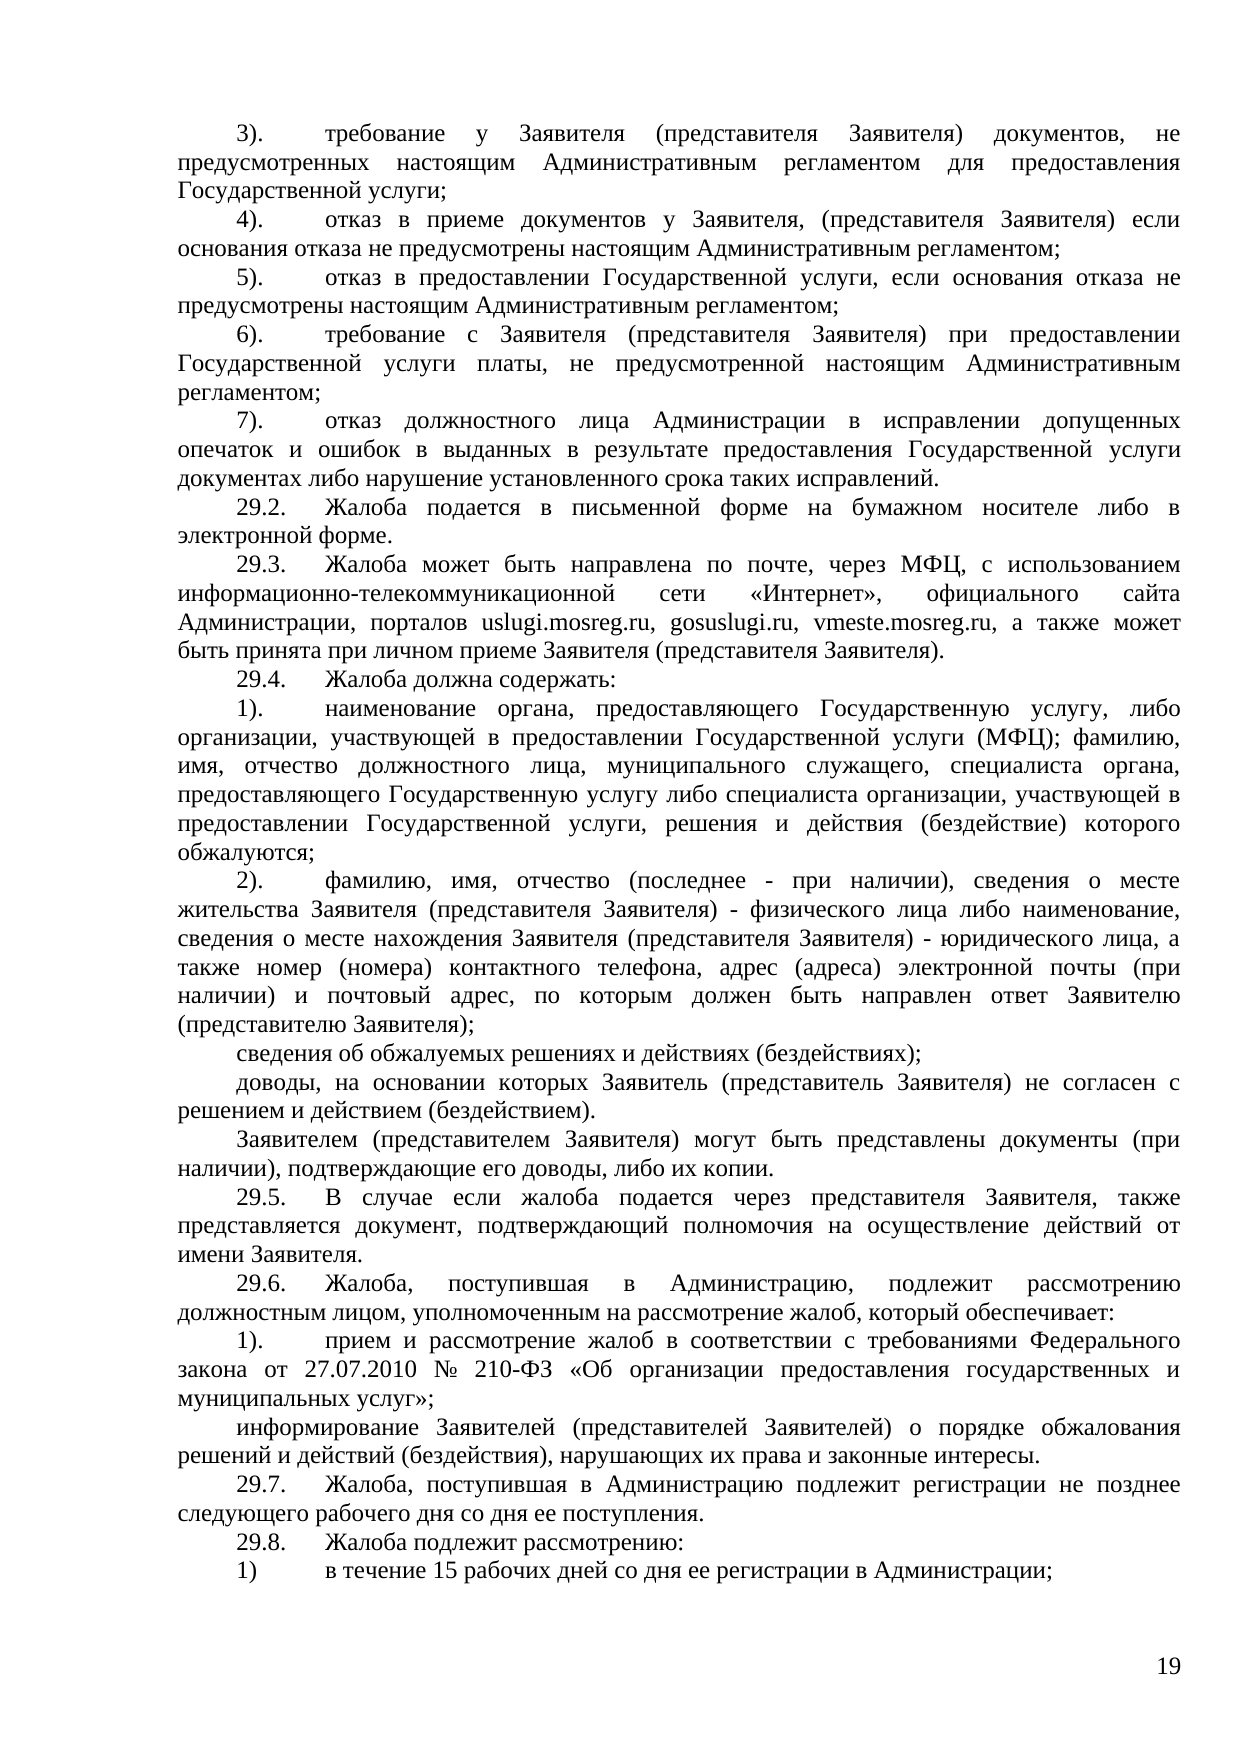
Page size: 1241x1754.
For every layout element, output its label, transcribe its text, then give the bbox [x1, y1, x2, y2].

text Заявителем (представителем Заявителя) могут быть представлены документы (при наличии), подтверждающие его доводы, либо их копии. [177, 1124, 1181, 1182]
list требование у Заявителя (представителя Заявителя) документов, не предусмотренных настоящим Административным регламентом для предоставления Государственной услуги; [177, 118, 1181, 204]
list прием и рассмотрение жалоб в соответствии с требованиями Федерального закона от 27.07.2010 № 210-ФЗ «Об организации предоставления государственных и муниципальных услуг»; [177, 1326, 1181, 1412]
text доводы, на основании которых Заявитель (представитель Заявителя) не согласен с решением и действием (бездействием). [177, 1067, 1181, 1124]
list Жалоба может быть направлена по почте, через МФЦ, с использованием информационно-телекоммуникационной сети «Интернет», официального сайта Администрации, порталов uslugi.mosreg.ru, gosuslugi.ru, vmeste.mosreg.ru, а также может быть принята при личном приеме Заявителя (представителя Заявителя). [177, 549, 1181, 664]
list наименование органа, предоставляющего Государственную услугу, либо организации, участвующей в предоставлении Государственной услуги (МФЦ); фамилию, имя, отчество должностного лица, муниципального служащего, специалиста органа, предоставляющего Государственную услугу либо специалиста организации, участвующей в предоставлении Государственной услуги, решения и действия (бездействие) которого обжалуются; [177, 693, 1181, 866]
list Жалоба, поступившая в Администрацию подлежит регистрации не позднее следующего рабочего дня со дня ее поступления. [177, 1469, 1181, 1527]
list отказ в приеме документов у Заявителя, (представителя Заявителя) если основания отказа не предусмотрены настоящим Административным регламентом; [177, 204, 1181, 262]
list отказ должностного лица Администрации в исправлении допущенных опечаток и ошибок в выданных в результате предоставления Государственной услуги документах либо нарушение установленного срока таких исправлений. [177, 406, 1181, 492]
list Жалоба должна содержать: [177, 664, 1181, 693]
list отказ в предоставлении Государственной услуги, если основания отказа не предусмотрены настоящим Административным регламентом; [177, 262, 1181, 319]
list фамилию, имя, отчество (последнее - при наличии), сведения о месте жительства Заявителя (представителя Заявителя) - физического лица либо наименование, сведения о месте нахождения Заявителя (представителя Заявителя) - юридического лица, а также номер (номера) контактного телефона, адрес (адреса) электронной почты (при наличии) и почтовый адрес, по которым должен быть направлен ответ Заявителю (представителю Заявителя); [177, 866, 1181, 1038]
list Жалоба, поступившая в Администрацию, подлежит рассмотрению должностным лицом, уполномоченным на рассмотрение жалоб, который обеспечивает: [177, 1268, 1181, 1326]
list В случае если жалоба подается через представителя Заявителя, также представляется документ, подтверждающий полномочия на осуществление действий от имени Заявителя. [177, 1182, 1181, 1268]
list требование с Заявителя (представителя Заявителя) при предоставлении Государственной услуги платы, не предусмотренной настоящим Административным регламентом; [177, 319, 1181, 406]
list в течение 15 рабочих дней со дня ее регистрации в Администрации; [177, 1556, 1181, 1584]
text сведения об обжалуемых решениях и действиях (бездействиях); [177, 1038, 1181, 1067]
text информирование Заявителей (представителей Заявителей) о порядке обжалования решений и действий (бездействия), нарушающих их права и законные интересы. [177, 1412, 1181, 1469]
list Жалоба подается в письменной форме на бумажном носителе либо в электронной форме. [177, 492, 1181, 549]
list Жалоба подлежит рассмотрению: [177, 1527, 1181, 1556]
